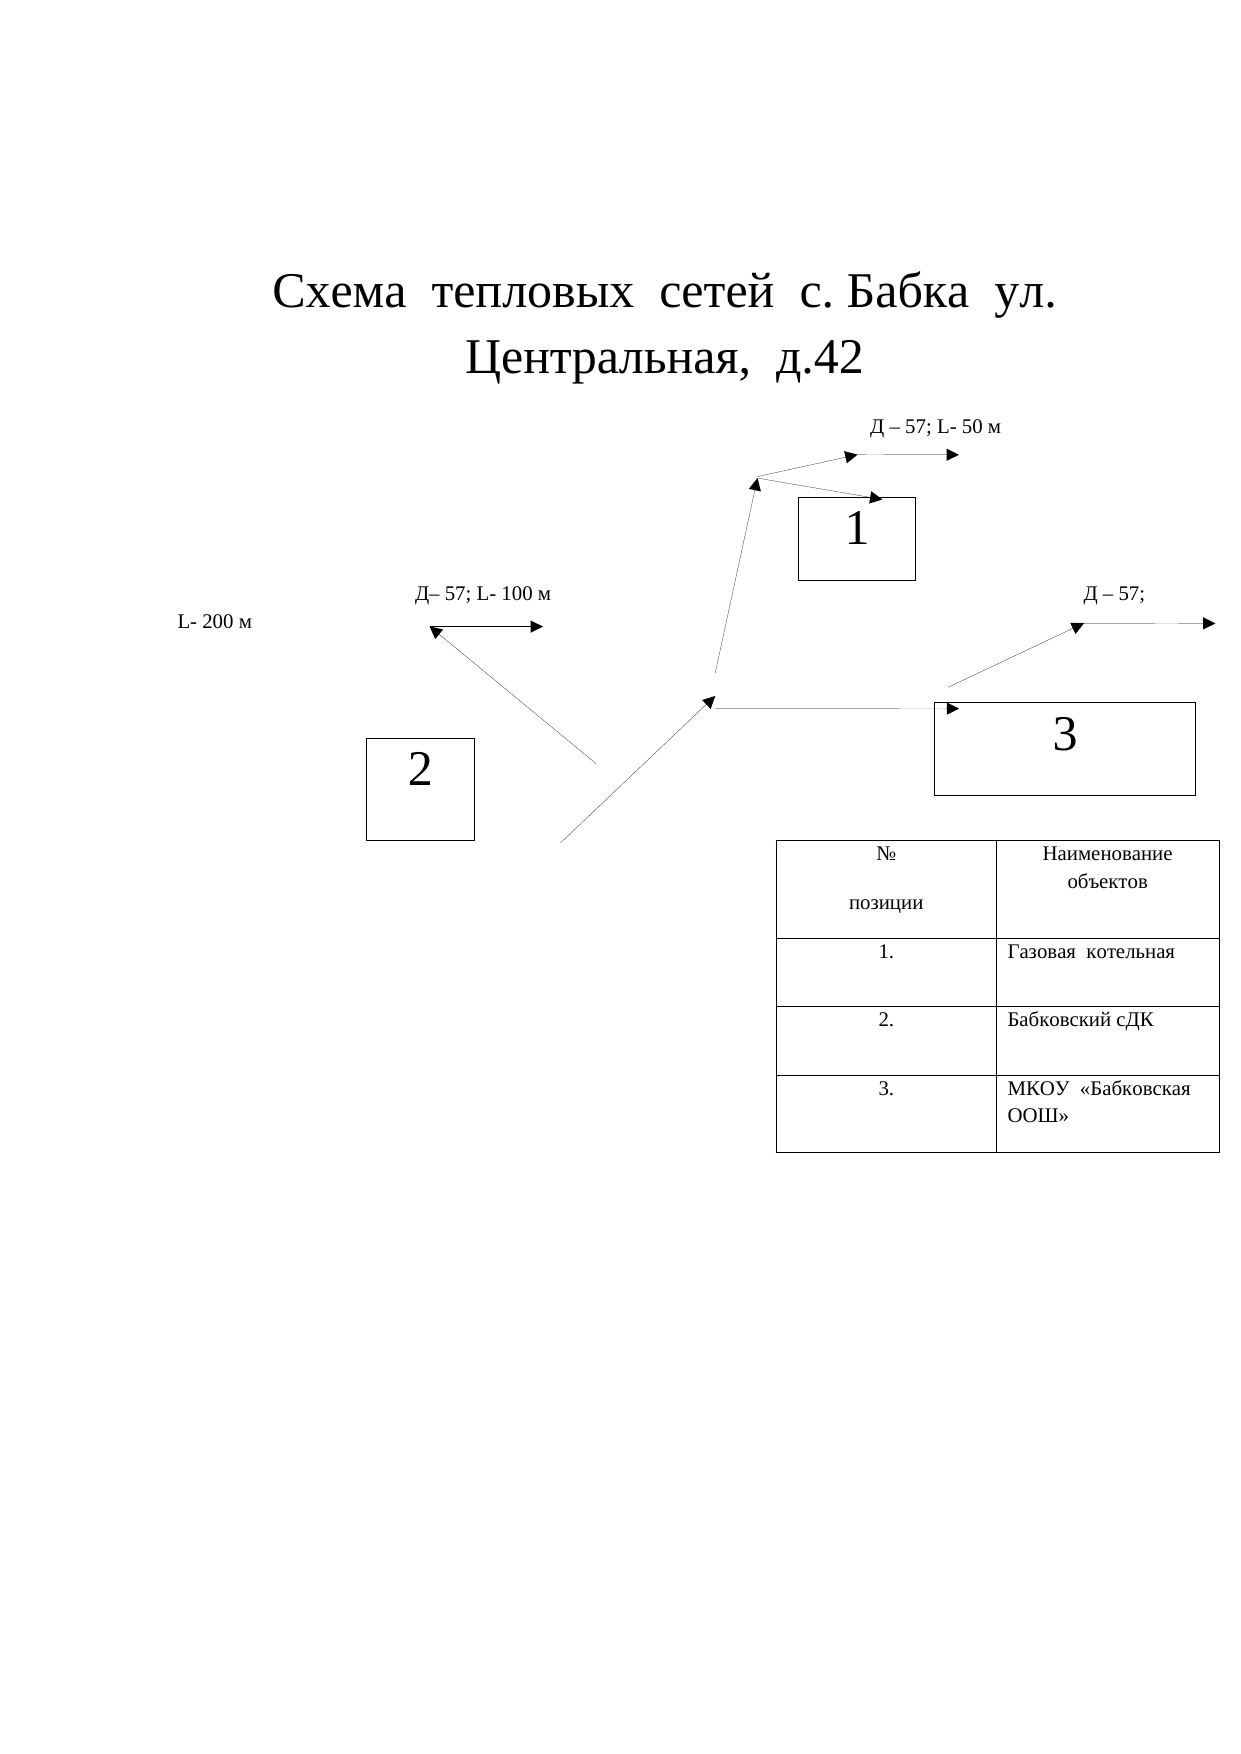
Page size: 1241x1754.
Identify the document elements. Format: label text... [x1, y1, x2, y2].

table_cell 1. [777, 939, 996, 1006]
text Схема тепловых сетей с. Бабка ул. Центральная, д.42 [177, 261, 1152, 384]
table_header 1 [799, 498, 915, 580]
table_cell 2. [777, 1007, 996, 1074]
text Д– 57; L- 100 м Д – 57; L- 200 м [725, 581, 1152, 633]
table_cell Газовая котельная [997, 939, 1219, 1006]
table_cell 3. [777, 1076, 996, 1152]
table_cell № позиции [777, 841, 996, 938]
table_cell Наименование объектов [997, 841, 1219, 938]
table_cell Бабковский сДК [997, 1007, 1219, 1074]
table_header 3 [935, 703, 1195, 794]
table_header 2 [367, 739, 474, 840]
table_cell МКОУ «Бабковская ООШ» [997, 1076, 1219, 1152]
text Д – 57; L- 50 м [177, 414, 1152, 438]
text Д– 57; L- 100 м Д – 57; L- 200 м [177, 581, 734, 633]
